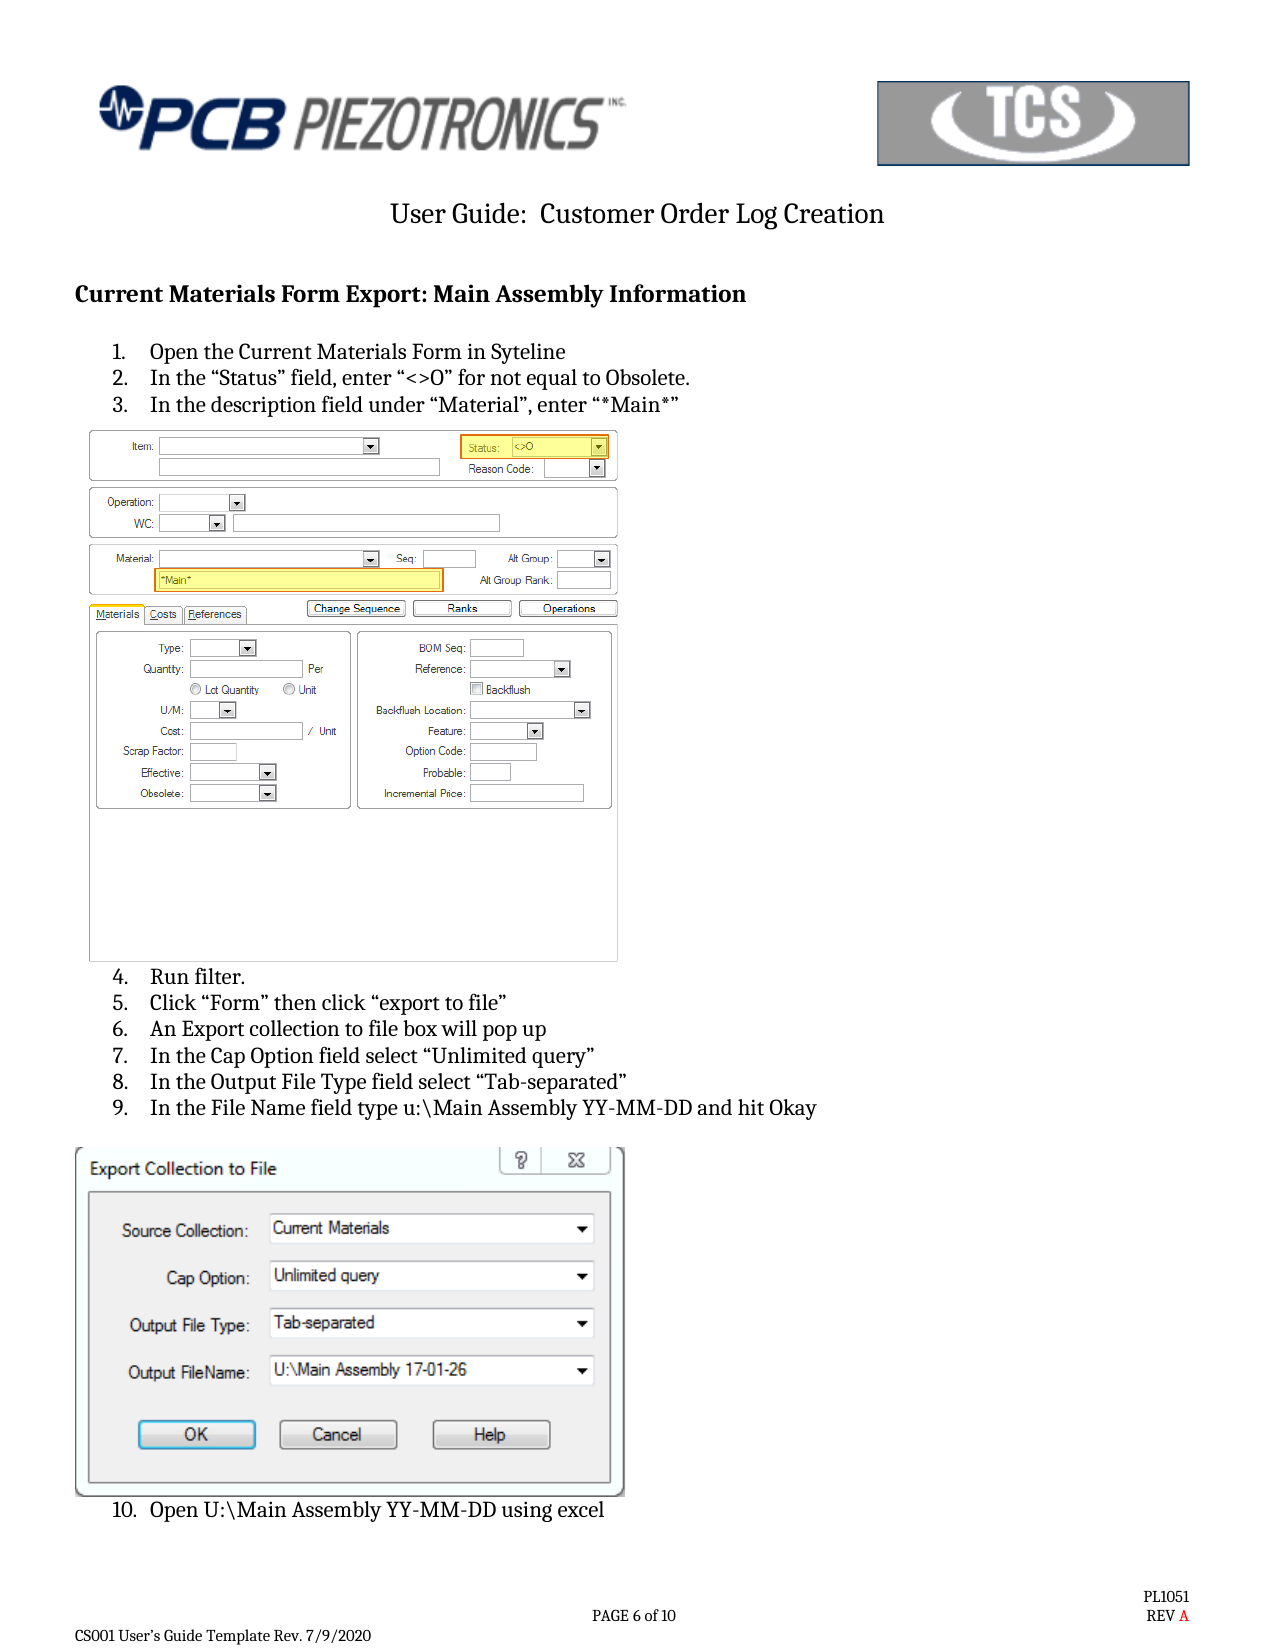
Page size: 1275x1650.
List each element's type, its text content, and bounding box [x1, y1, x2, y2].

list Click “Form” then click “export to file” [112, 990, 1200, 1016]
list Open the Current Materials Form in Syteline [112, 339, 1200, 365]
list In the “Status” field, enter “<>O” for not equal to Obsolete. [112, 365, 1200, 392]
picture [877, 81, 1190, 166]
list In the description field under “Material”, enter “*Main*” [112, 392, 1200, 418]
picture [75, 1147, 626, 1497]
picture [89, 81, 636, 160]
list An Export collection to file box will pop up [112, 1016, 1200, 1042]
list In the Output File Type field select “Tab-separated” [112, 1069, 1200, 1095]
list In the Cap Option field select “Unlimited query” [112, 1042, 1200, 1069]
subtitle Current Materials Form Export: Main Assembly Information [75, 280, 1200, 308]
list Open U:\Main Assembly YY-MM-DD using excel [112, 1497, 1200, 1523]
list In the File Name field type u:\Main Assembly YY-MM-DD and hit Okay [112, 1095, 1200, 1122]
picture [88, 428, 618, 962]
